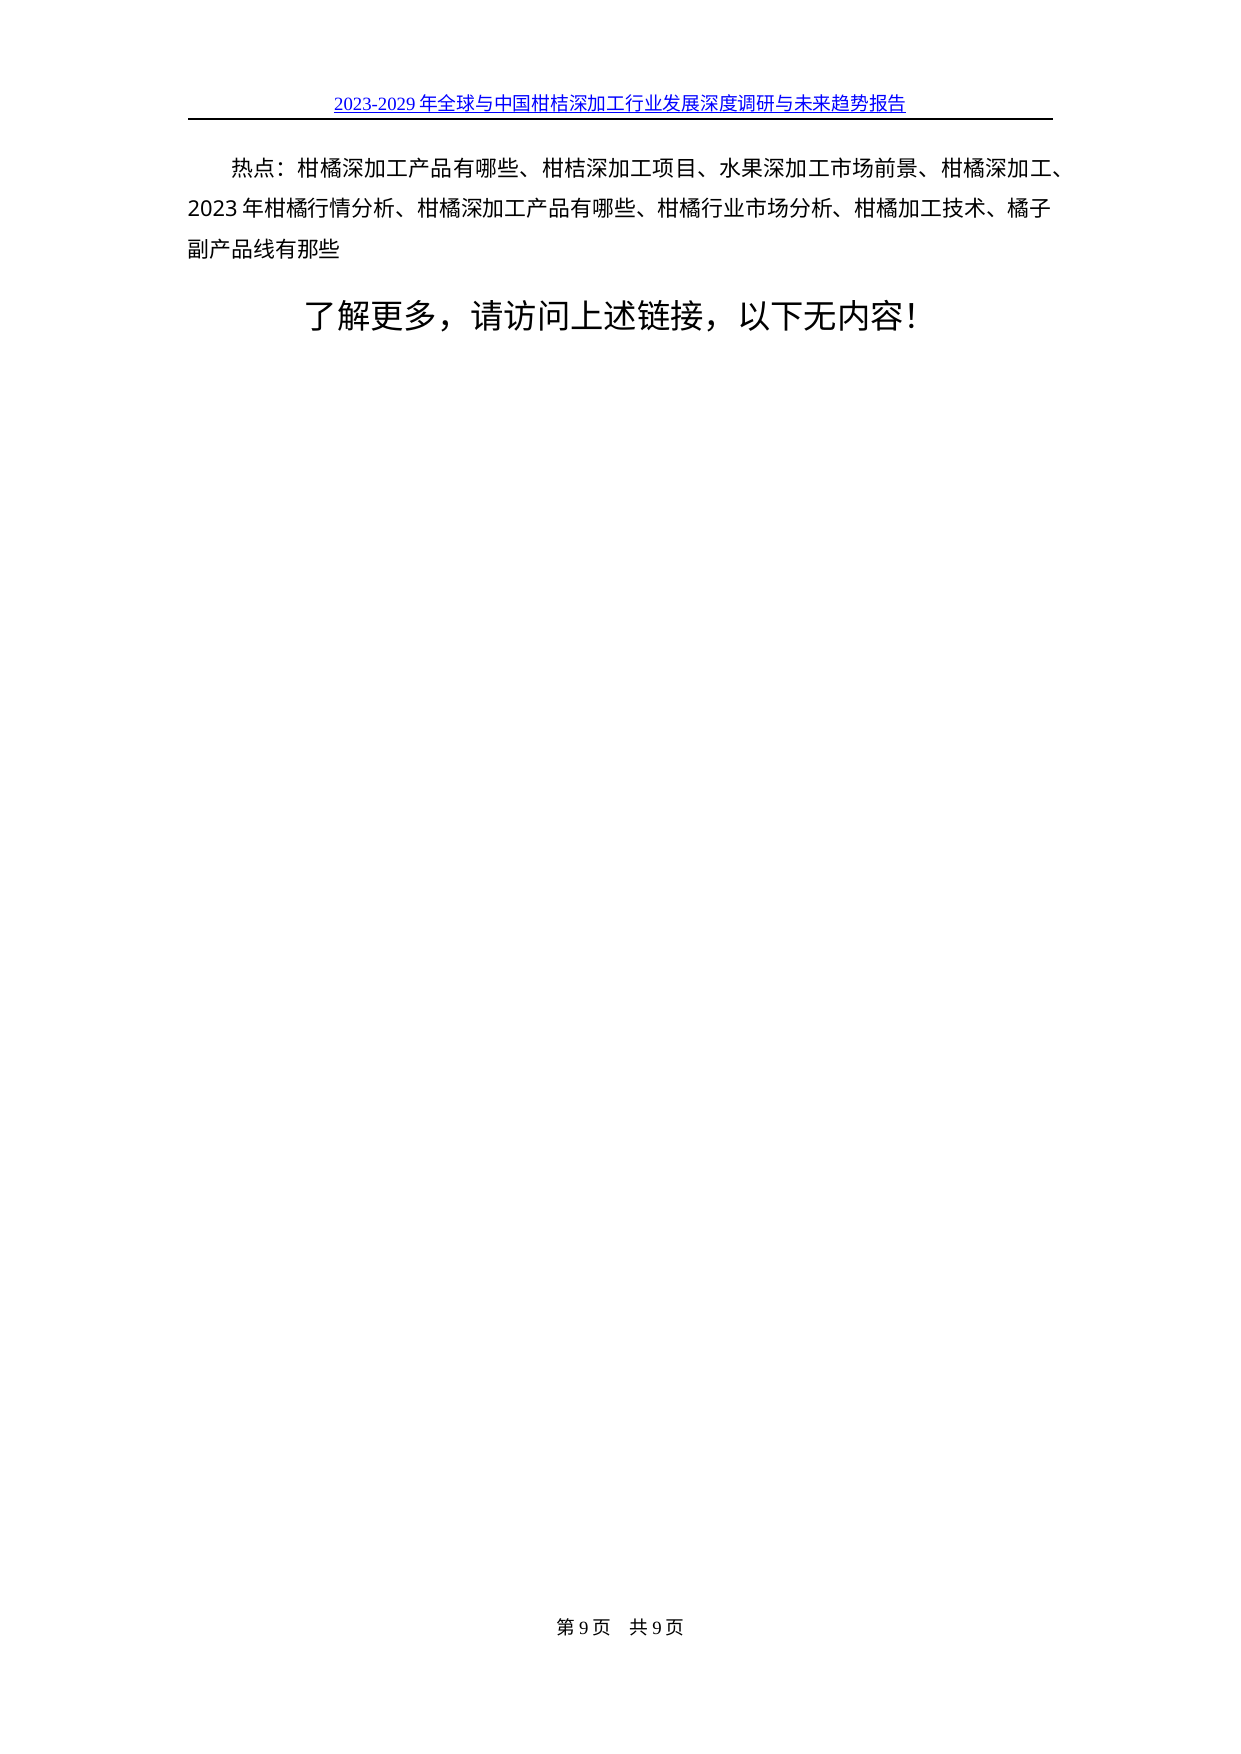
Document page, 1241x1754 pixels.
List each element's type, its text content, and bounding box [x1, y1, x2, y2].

text 热点：柑橘深加工产品有哪些、柑桔深加工项目、水果深加工市场前景、柑橘深加工、2023年柑橘行情分析、柑橘深加工产品有哪些、柑橘行业市场分析、柑橘加工技术、橘子副产品线有那些 [187, 150, 1053, 264]
title 了解更多，请访问上述链接，以下无内容！ [187, 282, 1053, 347]
